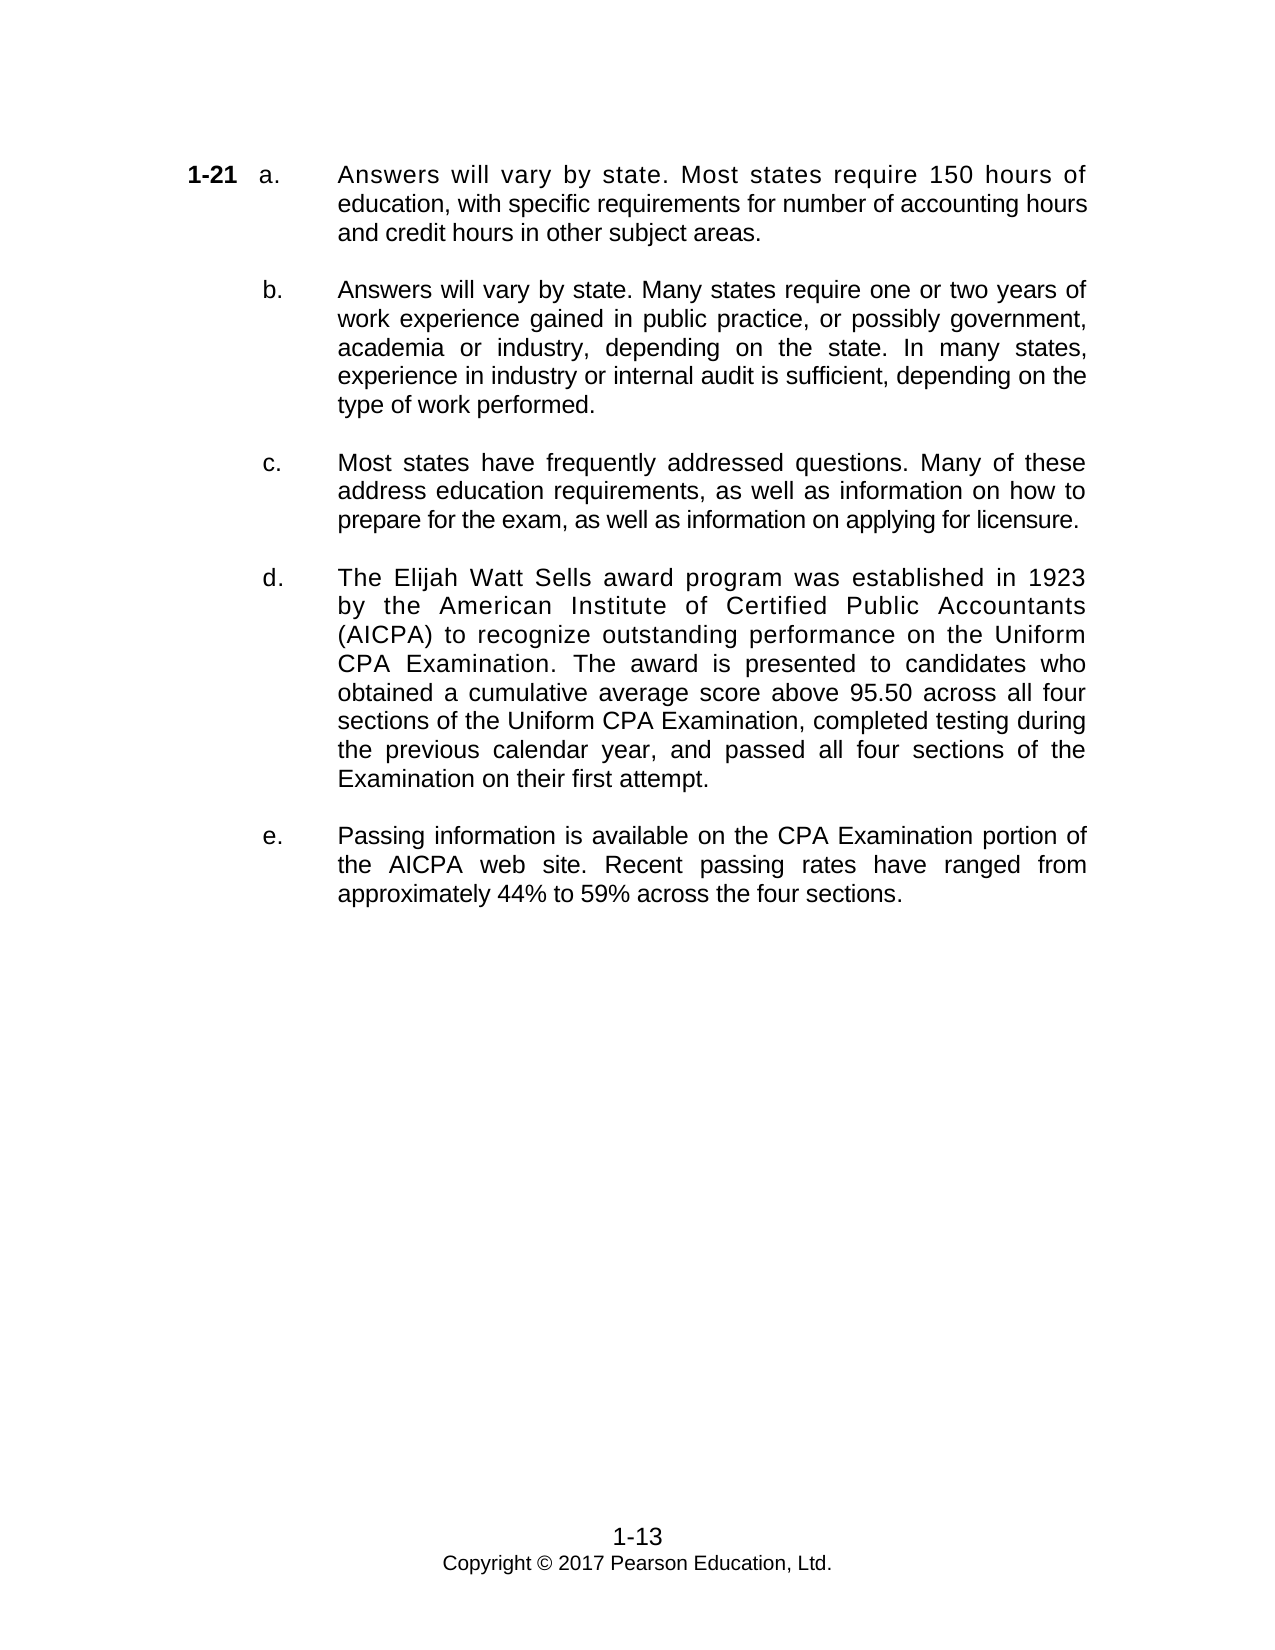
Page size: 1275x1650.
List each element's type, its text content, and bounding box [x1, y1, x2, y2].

text c. Most states have frequently addressed questions. Many of these address education requirements, as well as information on how to prepare for the exam, as well as information on applying for licensure. [262, 447, 1087, 534]
text b. Answers will vary by state. Many states require one or two years of work experience gained in public practice, or possibly government, academia or industry, depending on the state. In many states, experience in industry or internal audit is sufficient, depending on the type of work performed. [262, 275, 1087, 419]
text d. The Elijah Watt Sells award program was established in 1923 by the American Institute of Certified Public Accountants (AICPA) to recognize outstanding performance on the Uniform CPA Examination. The award is presented to candidates who obtained a cumulative average score above 95.50 across all four sections of the Uniform CPA Examination, completed testing during the previous calendar year, and passed all four sections of the Examination on their first attempt. [262, 562, 1087, 792]
text 1-21 a. Answers will vary by state. Most states require 150 hours of education, with specific requirements for number of accounting hours and credit hours in other subject areas. [187, 160, 1087, 246]
text e. Passing information is available on the CPA Examination portion of the AICPA web site. Recent passing rates have ranged from approximately 44% to 59% across the four sections. [262, 821, 1087, 907]
